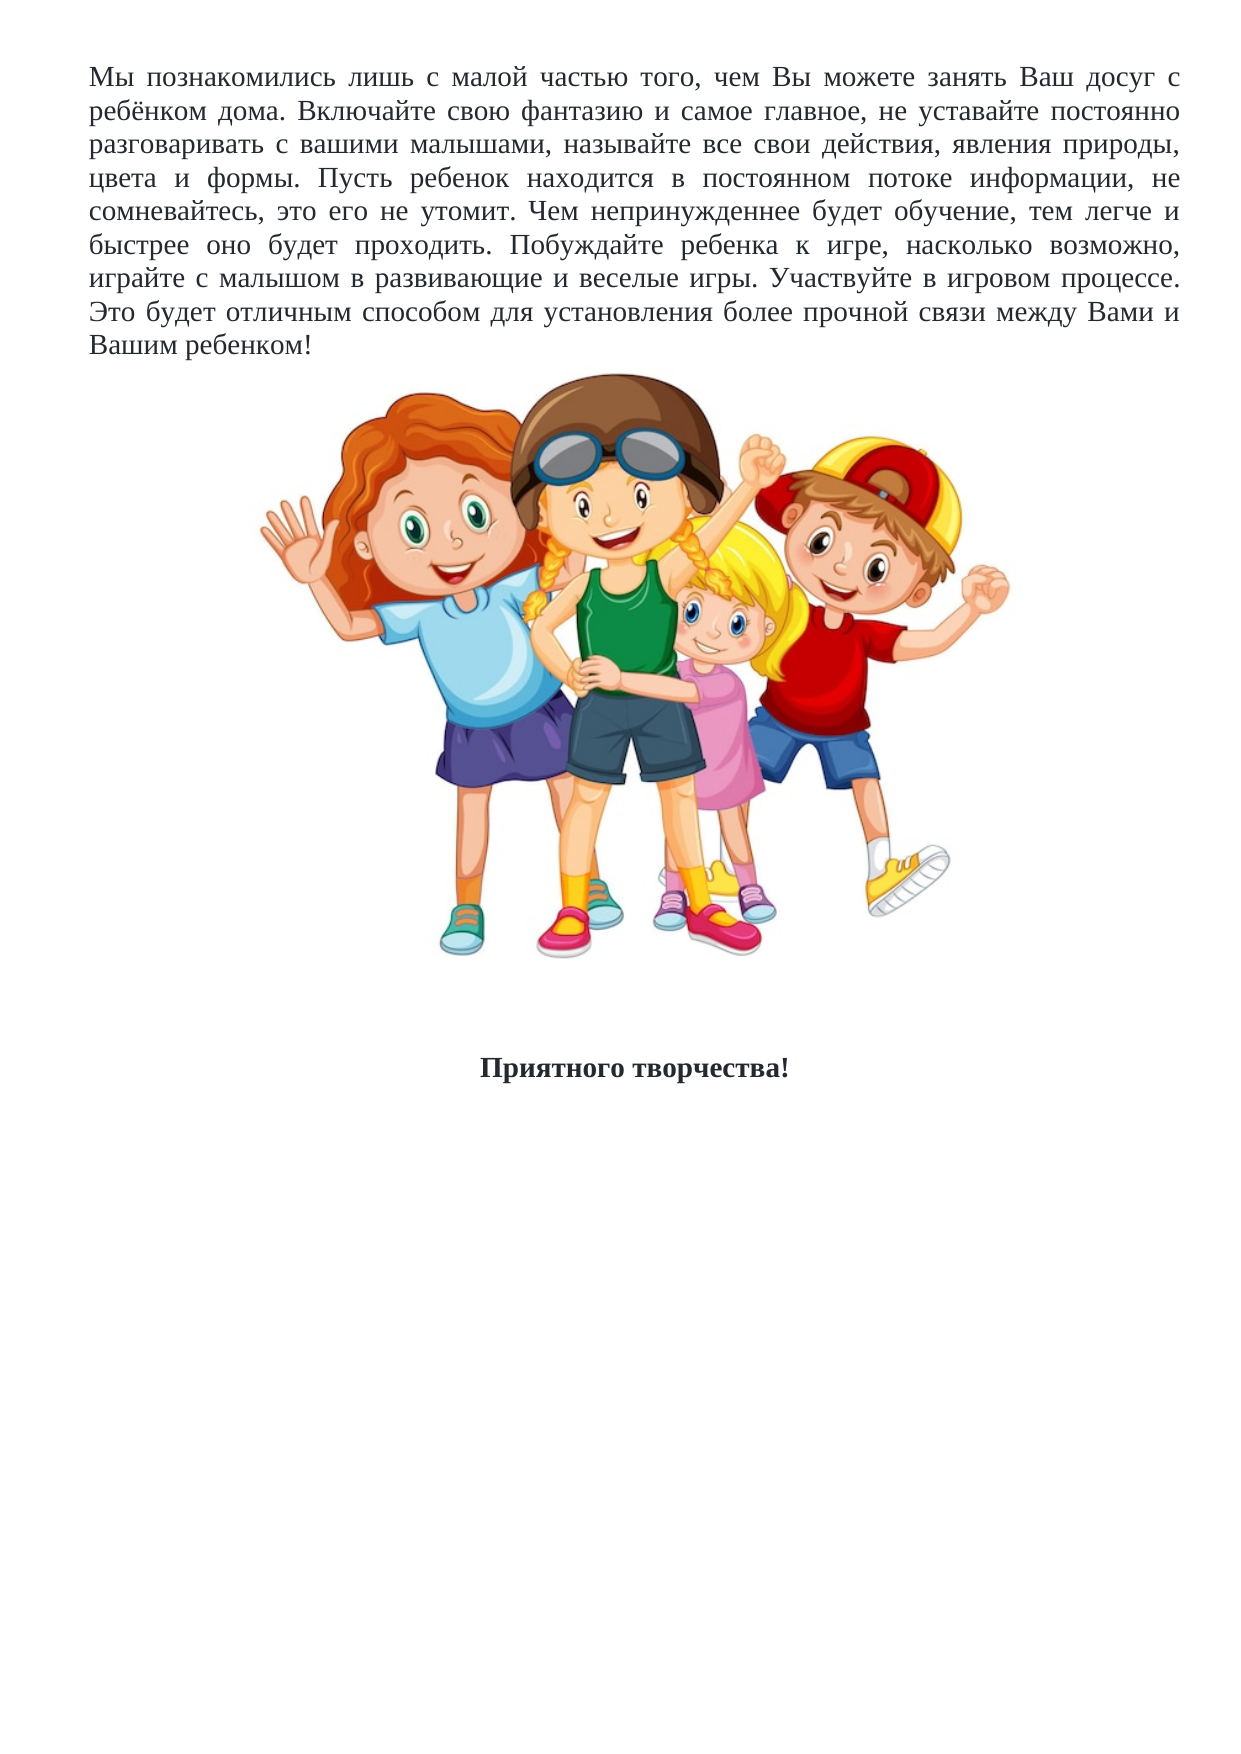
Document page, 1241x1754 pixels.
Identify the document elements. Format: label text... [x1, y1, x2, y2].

text Приятного творчества! [89, 1050, 1181, 1084]
picture [249, 364, 1021, 967]
text Мы познакомились лишь с малой частью того, чем Вы можете занять Ваш досуг с ребёнком дома. Включайте свою фантазию и самое главное, не уставайте постоянно разговаривать с вашими малышами, называйте все свои действия, явления природы, цвета и формы. Пусть ребенок находится в постоянном потоке информации, не сомневайтесь, это его не утомит. Чем непринужденнее будет обучение, тем легче и быстрее оно будет проходить. Побуждайте ребенка к игре, насколько возможно, играйте с малышом в развивающие и веселые игры. Участвуйте в игровом процессе. Это будет отличным способом для установления более прочной связи между Вами и Вашим ребенком! [89, 59, 1181, 361]
